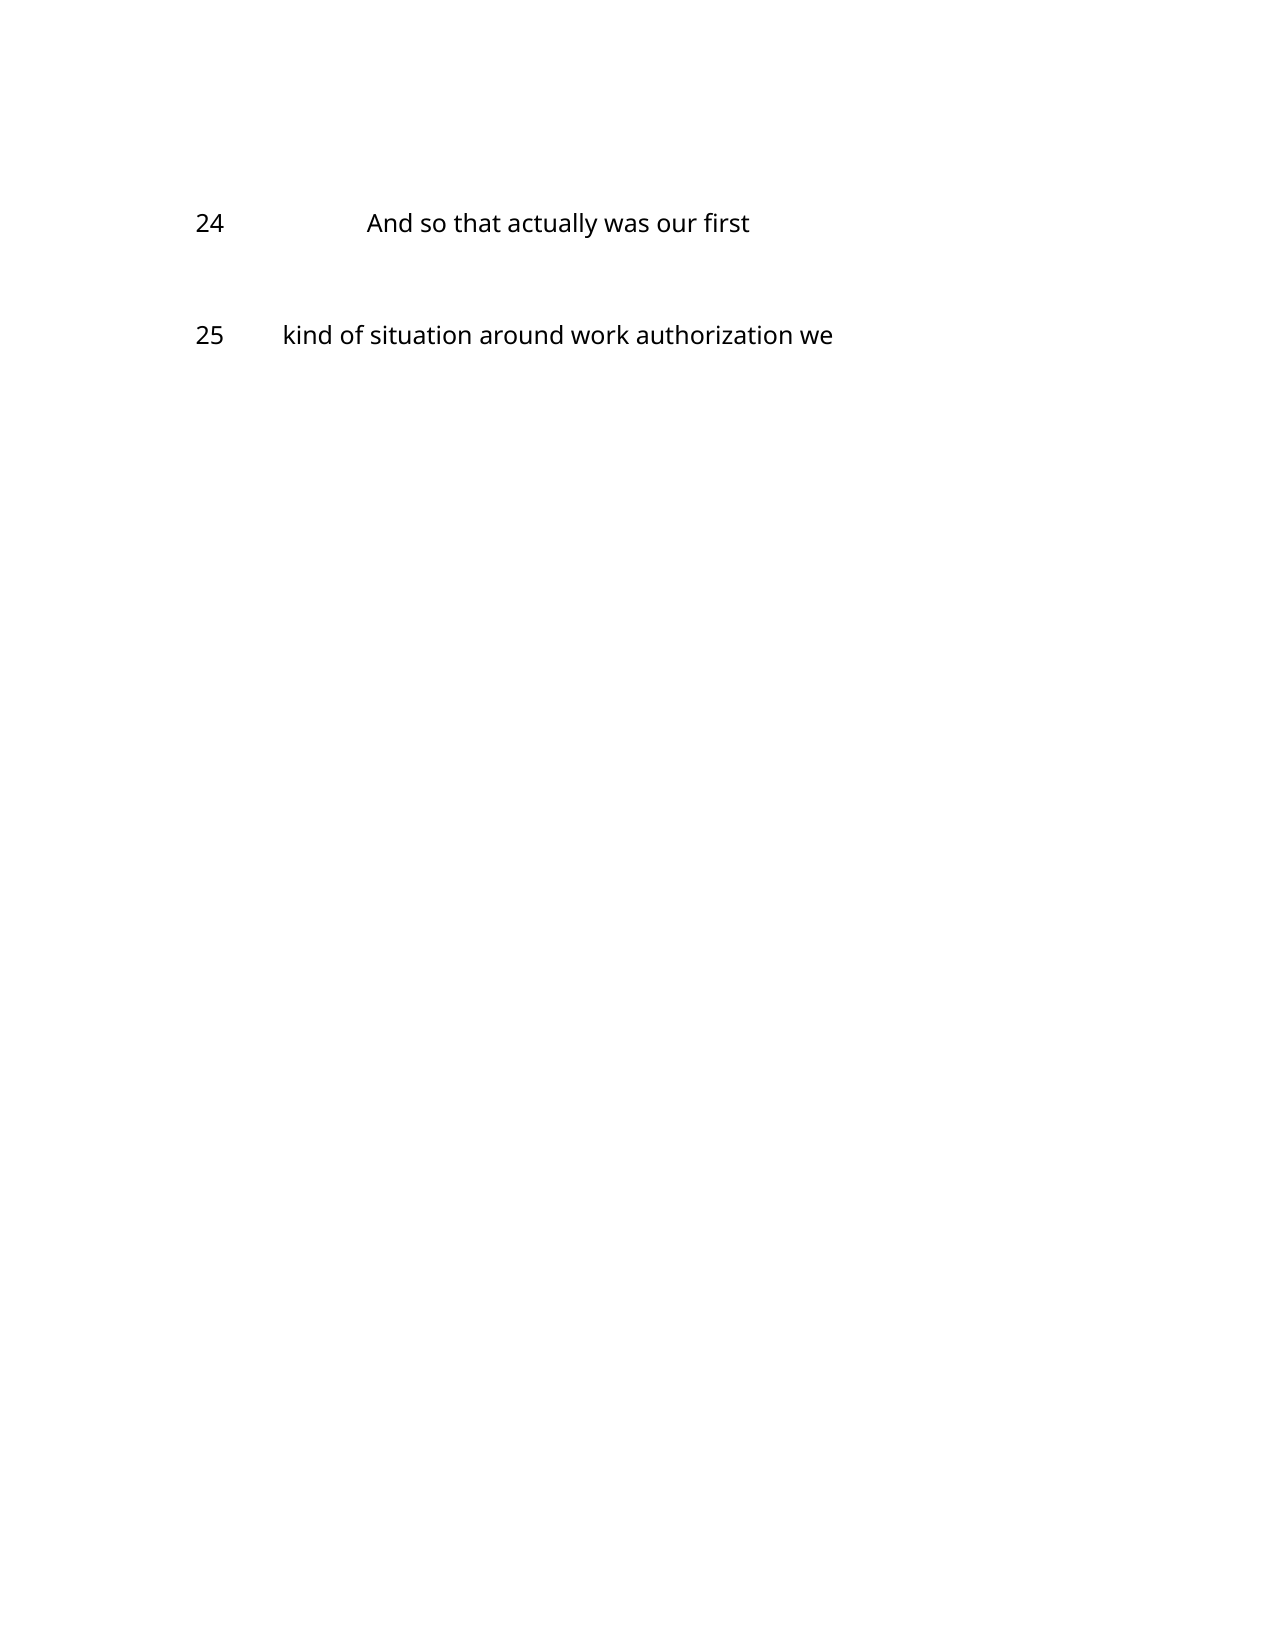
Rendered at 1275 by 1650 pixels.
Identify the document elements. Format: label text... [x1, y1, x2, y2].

text 24 And so that actually was our first [150, 206, 1125, 240]
text 25 kind of situation around work authorization we [150, 317, 1125, 352]
